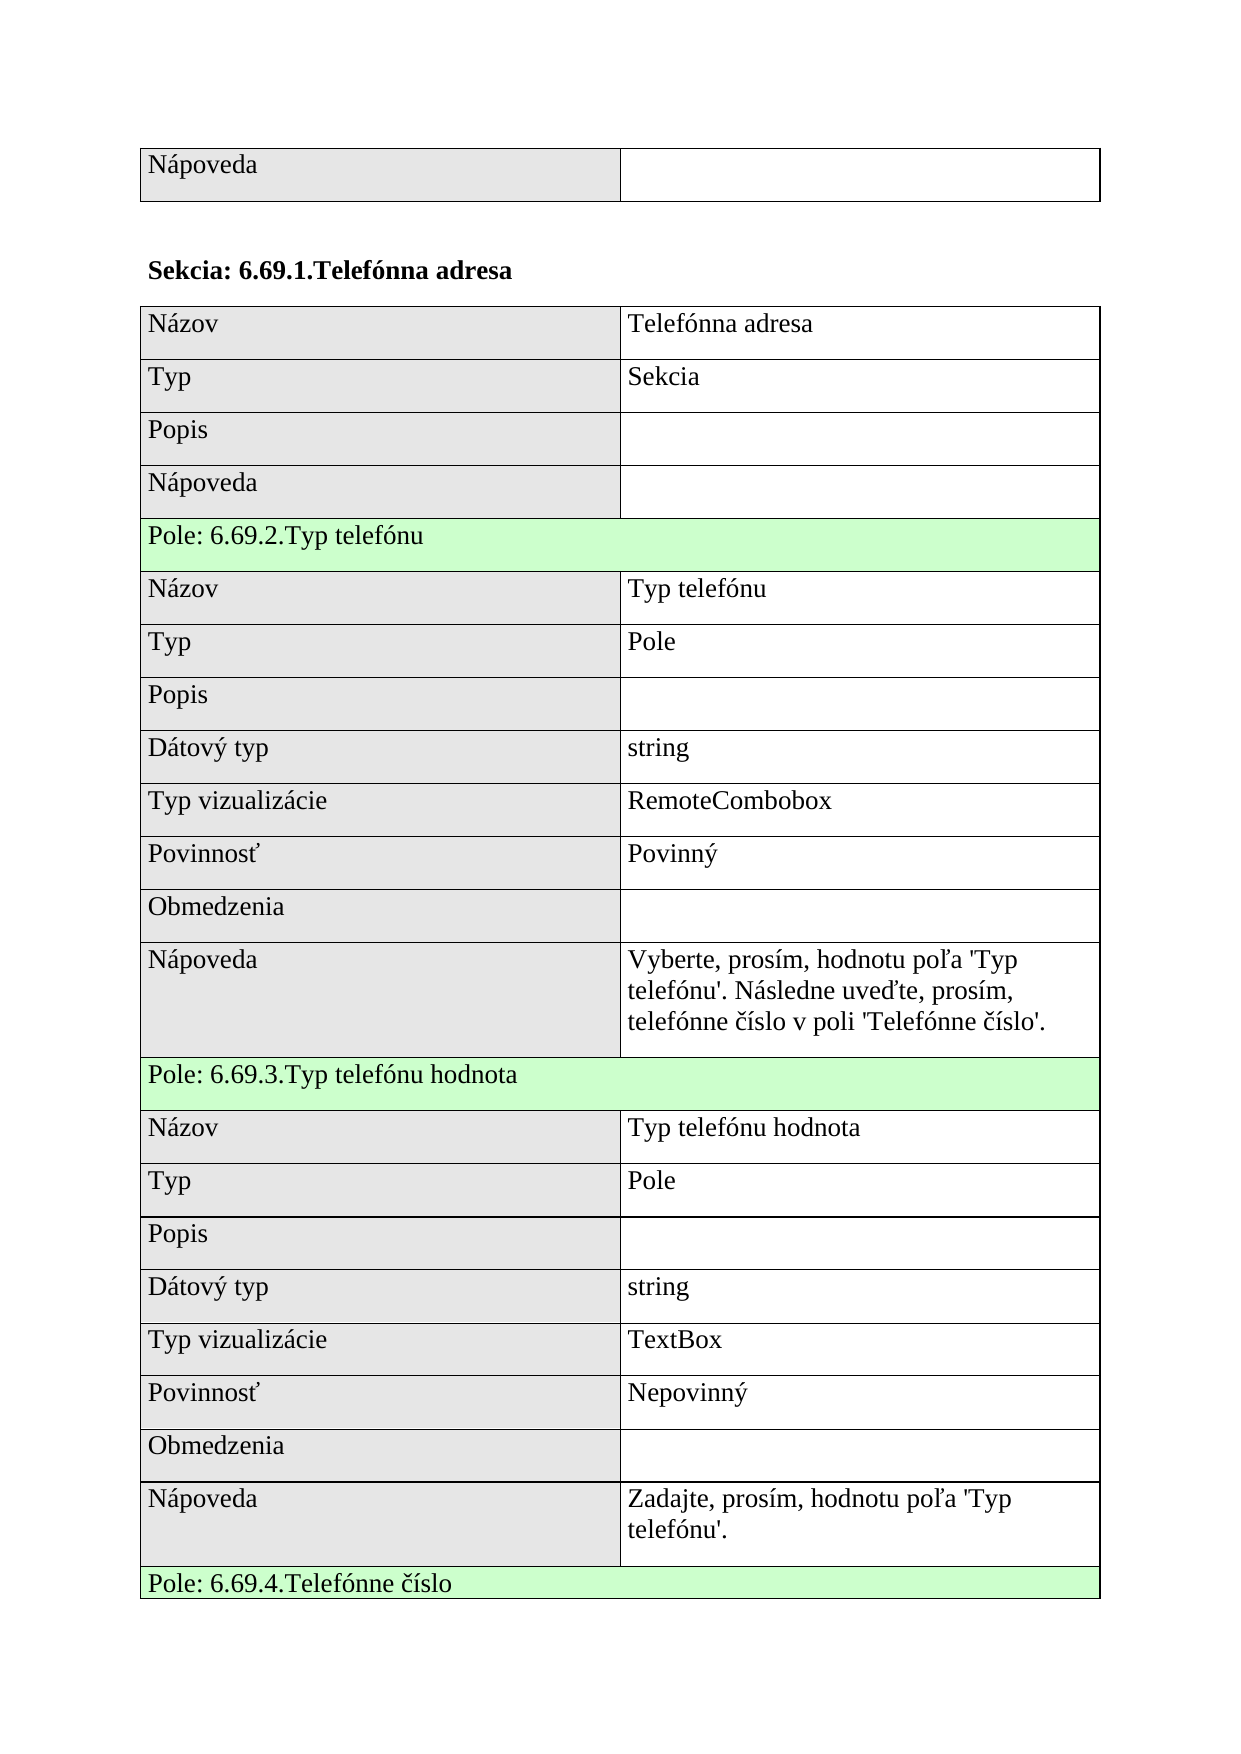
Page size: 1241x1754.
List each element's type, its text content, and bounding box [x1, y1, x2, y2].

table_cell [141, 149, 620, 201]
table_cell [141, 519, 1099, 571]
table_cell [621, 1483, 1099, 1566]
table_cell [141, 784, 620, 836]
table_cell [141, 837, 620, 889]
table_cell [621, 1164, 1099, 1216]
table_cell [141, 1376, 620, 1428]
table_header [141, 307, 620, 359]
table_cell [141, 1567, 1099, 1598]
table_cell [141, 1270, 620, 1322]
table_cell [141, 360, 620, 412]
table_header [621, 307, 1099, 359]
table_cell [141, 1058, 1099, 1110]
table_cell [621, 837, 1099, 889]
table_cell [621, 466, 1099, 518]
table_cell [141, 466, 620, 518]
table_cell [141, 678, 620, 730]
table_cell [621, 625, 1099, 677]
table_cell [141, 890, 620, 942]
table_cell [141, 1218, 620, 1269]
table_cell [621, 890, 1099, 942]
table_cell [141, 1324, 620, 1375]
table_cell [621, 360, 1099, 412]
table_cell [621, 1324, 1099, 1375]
text Sekcia: 6.69.1.Telefónna adresa [148, 254, 1093, 285]
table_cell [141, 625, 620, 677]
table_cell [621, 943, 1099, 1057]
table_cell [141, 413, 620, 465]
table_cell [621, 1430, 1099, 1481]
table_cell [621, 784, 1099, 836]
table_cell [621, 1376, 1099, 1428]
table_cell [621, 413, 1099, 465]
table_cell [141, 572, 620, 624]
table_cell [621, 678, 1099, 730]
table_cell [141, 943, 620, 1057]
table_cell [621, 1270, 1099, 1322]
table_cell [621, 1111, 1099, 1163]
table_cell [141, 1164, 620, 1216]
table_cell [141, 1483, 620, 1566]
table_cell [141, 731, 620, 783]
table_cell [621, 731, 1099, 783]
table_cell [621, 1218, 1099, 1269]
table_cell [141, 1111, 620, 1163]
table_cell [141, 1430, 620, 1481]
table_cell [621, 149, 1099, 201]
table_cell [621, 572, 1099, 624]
